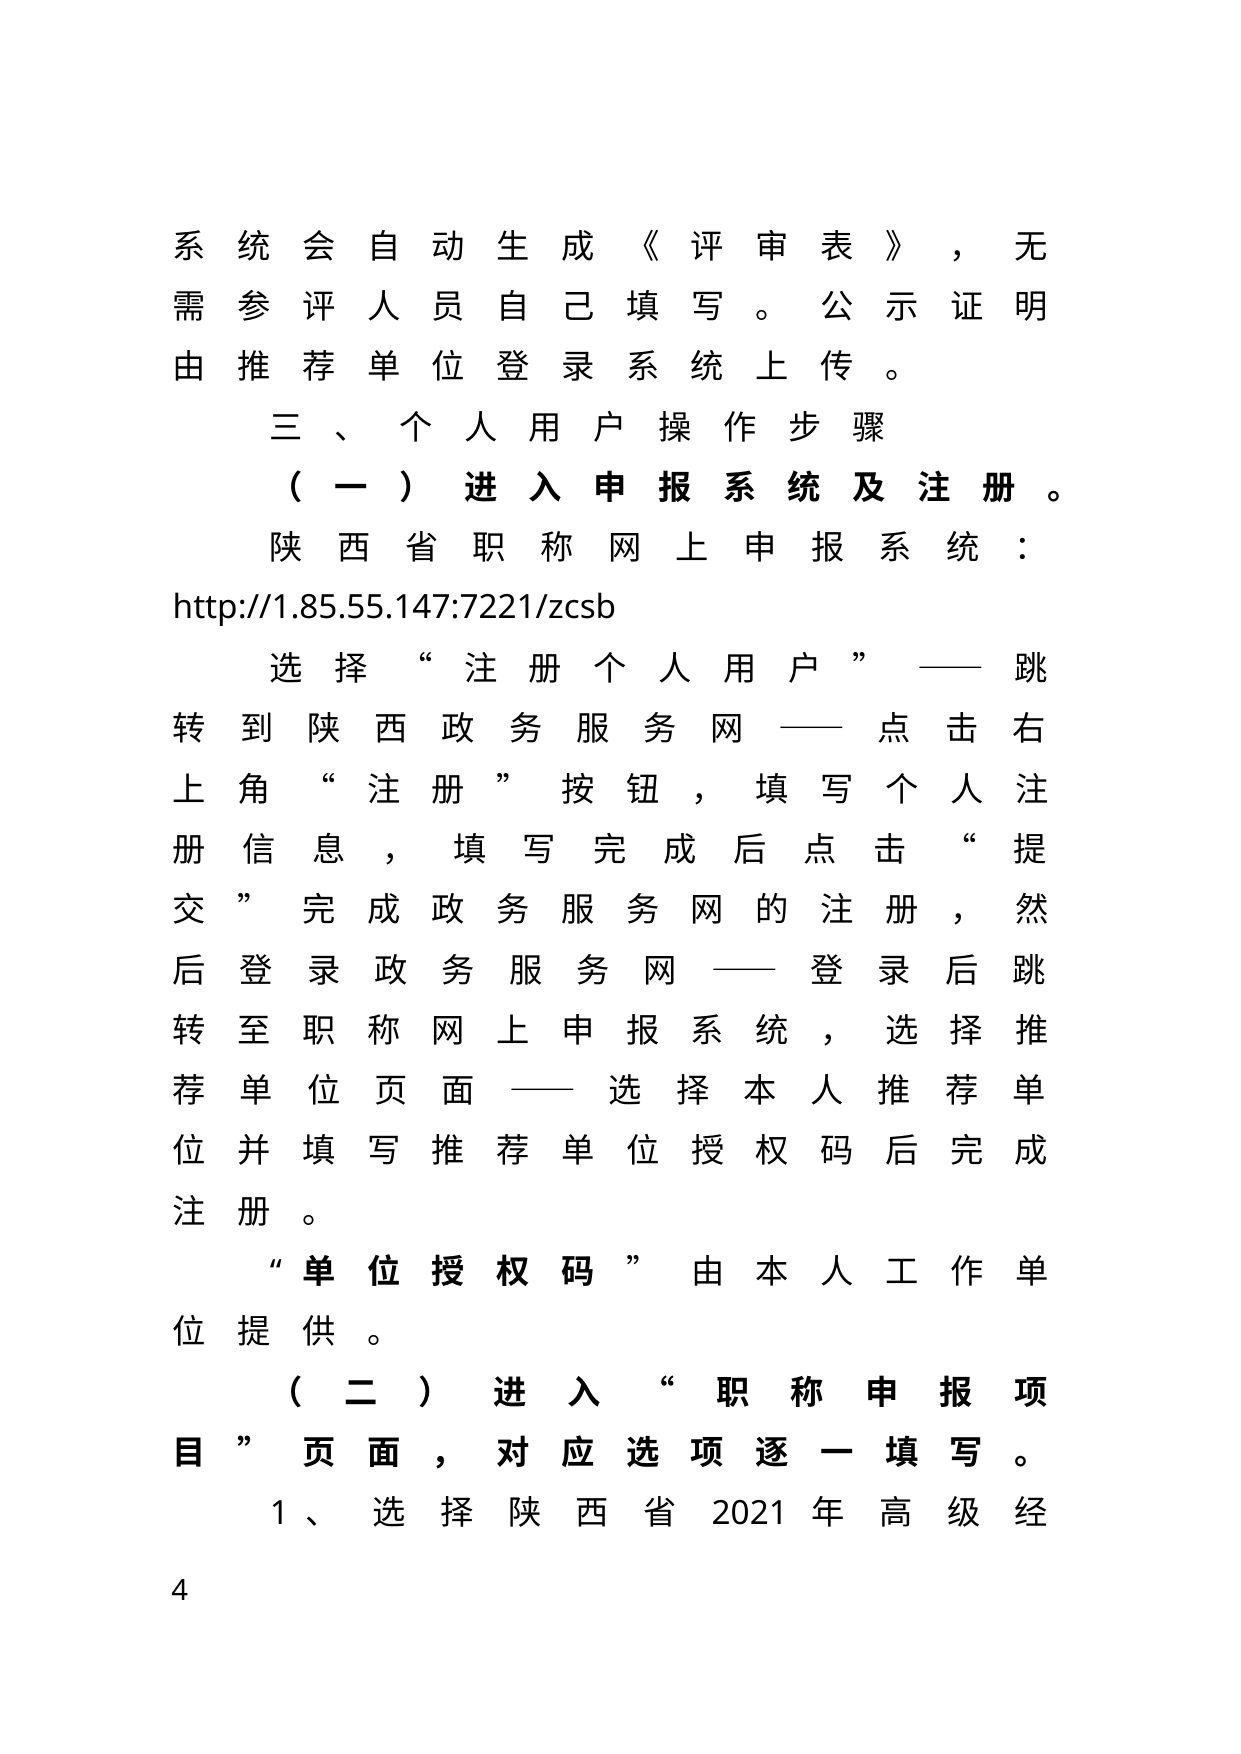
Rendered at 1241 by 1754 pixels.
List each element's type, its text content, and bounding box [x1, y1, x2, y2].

text 陕西省职称网上申报系统：http://1.85.55.147:7221/zcsb [172, 515, 1079, 636]
text 选择“注册个人用户”——跳转到陕西政务服务网——点击右上角“注册”按钮，填写个人注册信息，填写完成后点击“提交”完成政务服务网的注册，然后登录政务服务网——登录后跳转至职称网上申报系统，选择推荐单位页面——选择本人推荐单位并填写推荐单位授权码后完成注册。 [172, 636, 1079, 1239]
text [172, 1480, 1079, 1540]
text （一）进入申报系统及注册。 [172, 455, 1079, 515]
text （二）进入“职称申报项目”页面，对应选项逐一填写。 [172, 1359, 1079, 1480]
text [172, 213, 1079, 394]
text 三、个人用户操作步骤 [172, 394, 1079, 455]
text “单位授权码”由本人工作单位提供。 [172, 1239, 1079, 1359]
